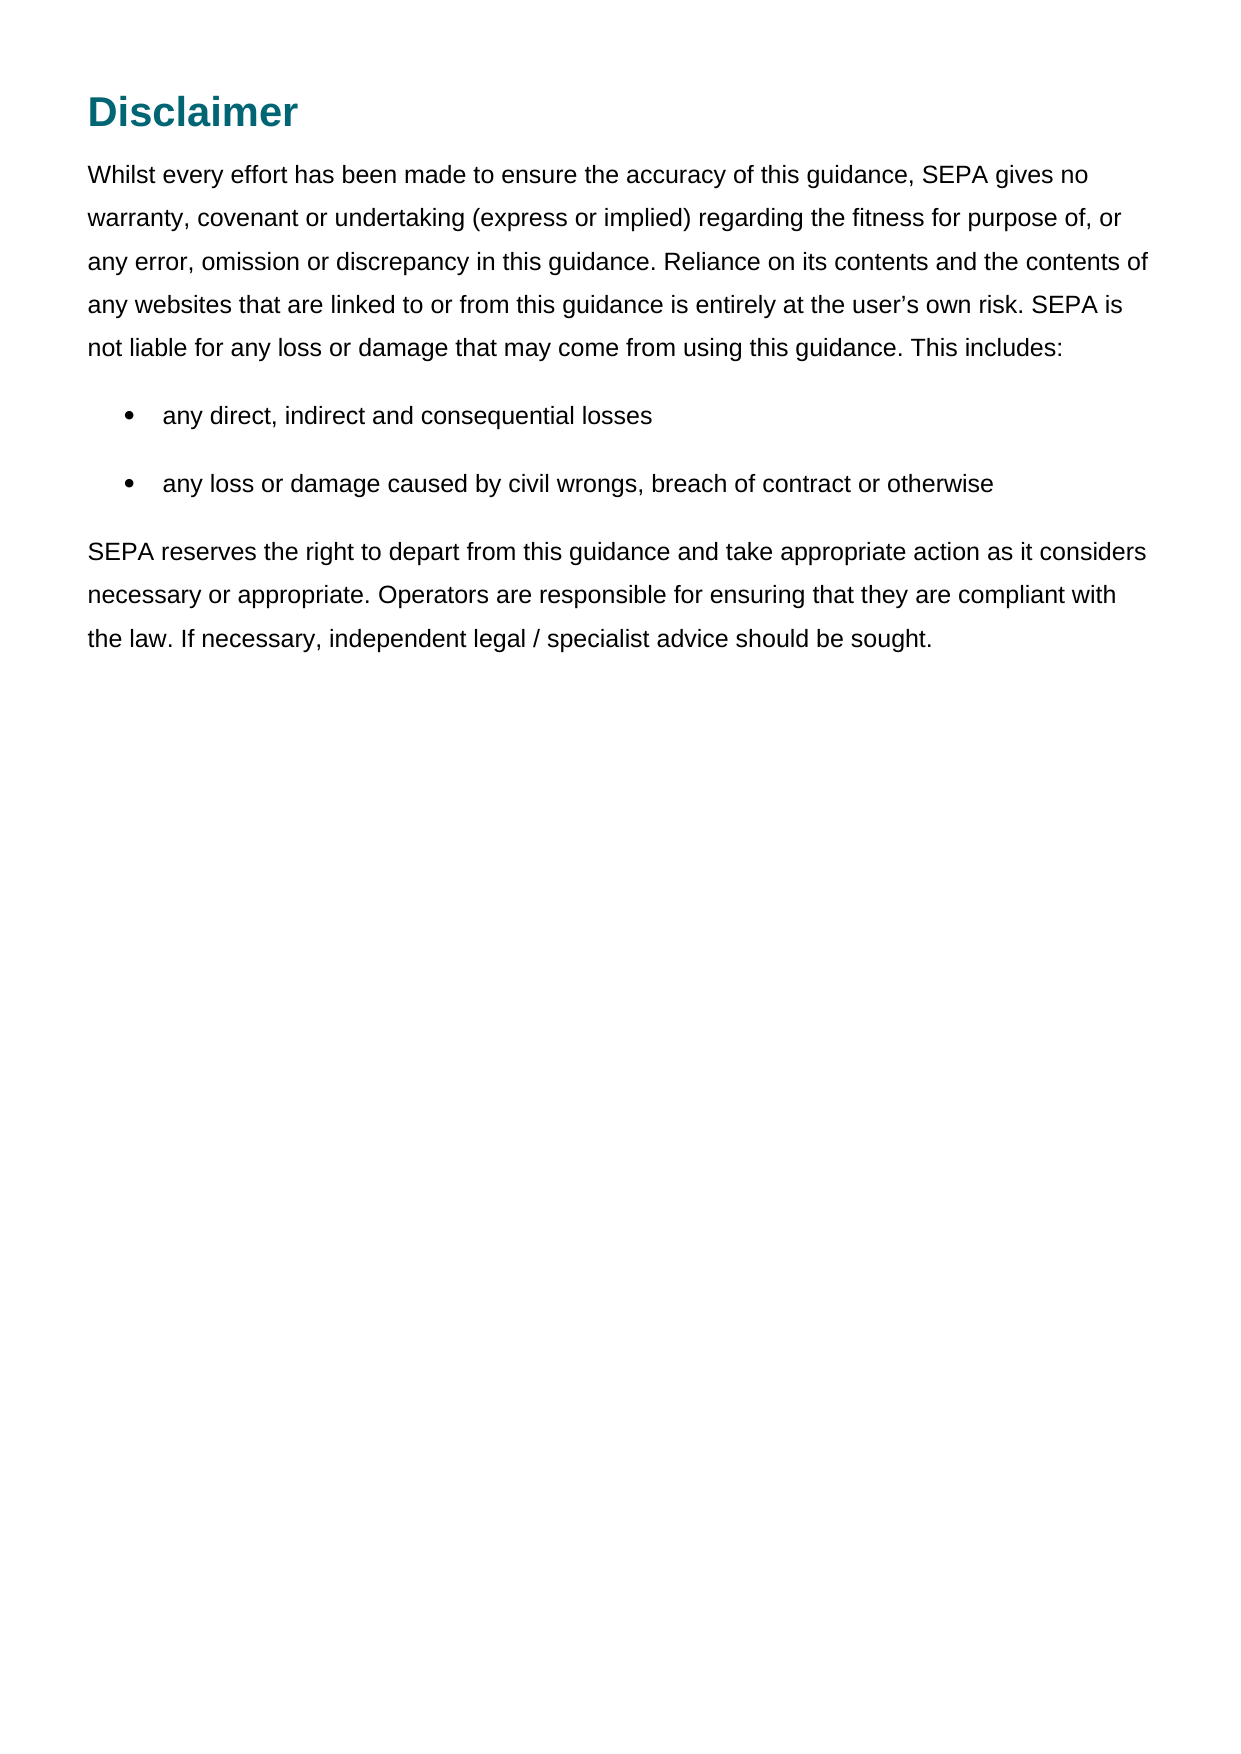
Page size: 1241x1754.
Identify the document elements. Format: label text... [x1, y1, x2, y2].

subtitle Disclaimer [87, 87, 1153, 135]
list any loss or damage caused by civil wrongs, breach of contract or otherwise [125, 469, 1153, 498]
text SEPA reserves the right to depart from this guidance and take appropriate action as it considers necessary or appropriate. Operators are responsible for ensuring that they are compliant with the law. If necessary, independent legal / specialist advice should be sought. [87, 537, 1153, 652]
text Whilst every effort has been made to ensure the accuracy of this guidance, SEPA gives no warranty, covenant or undertaking (express or implied) regarding the fitness for purpose of, or any error, omission or discrepancy in this guidance. Reliance on its contents and the contents of any websites that are linked to or from this guidance is entirely at the user’s own risk. SEPA is not liable for any loss or damage that may come from using this guidance. This includes: [87, 160, 1153, 362]
list any direct, indirect and consequential losses [125, 401, 1153, 430]
